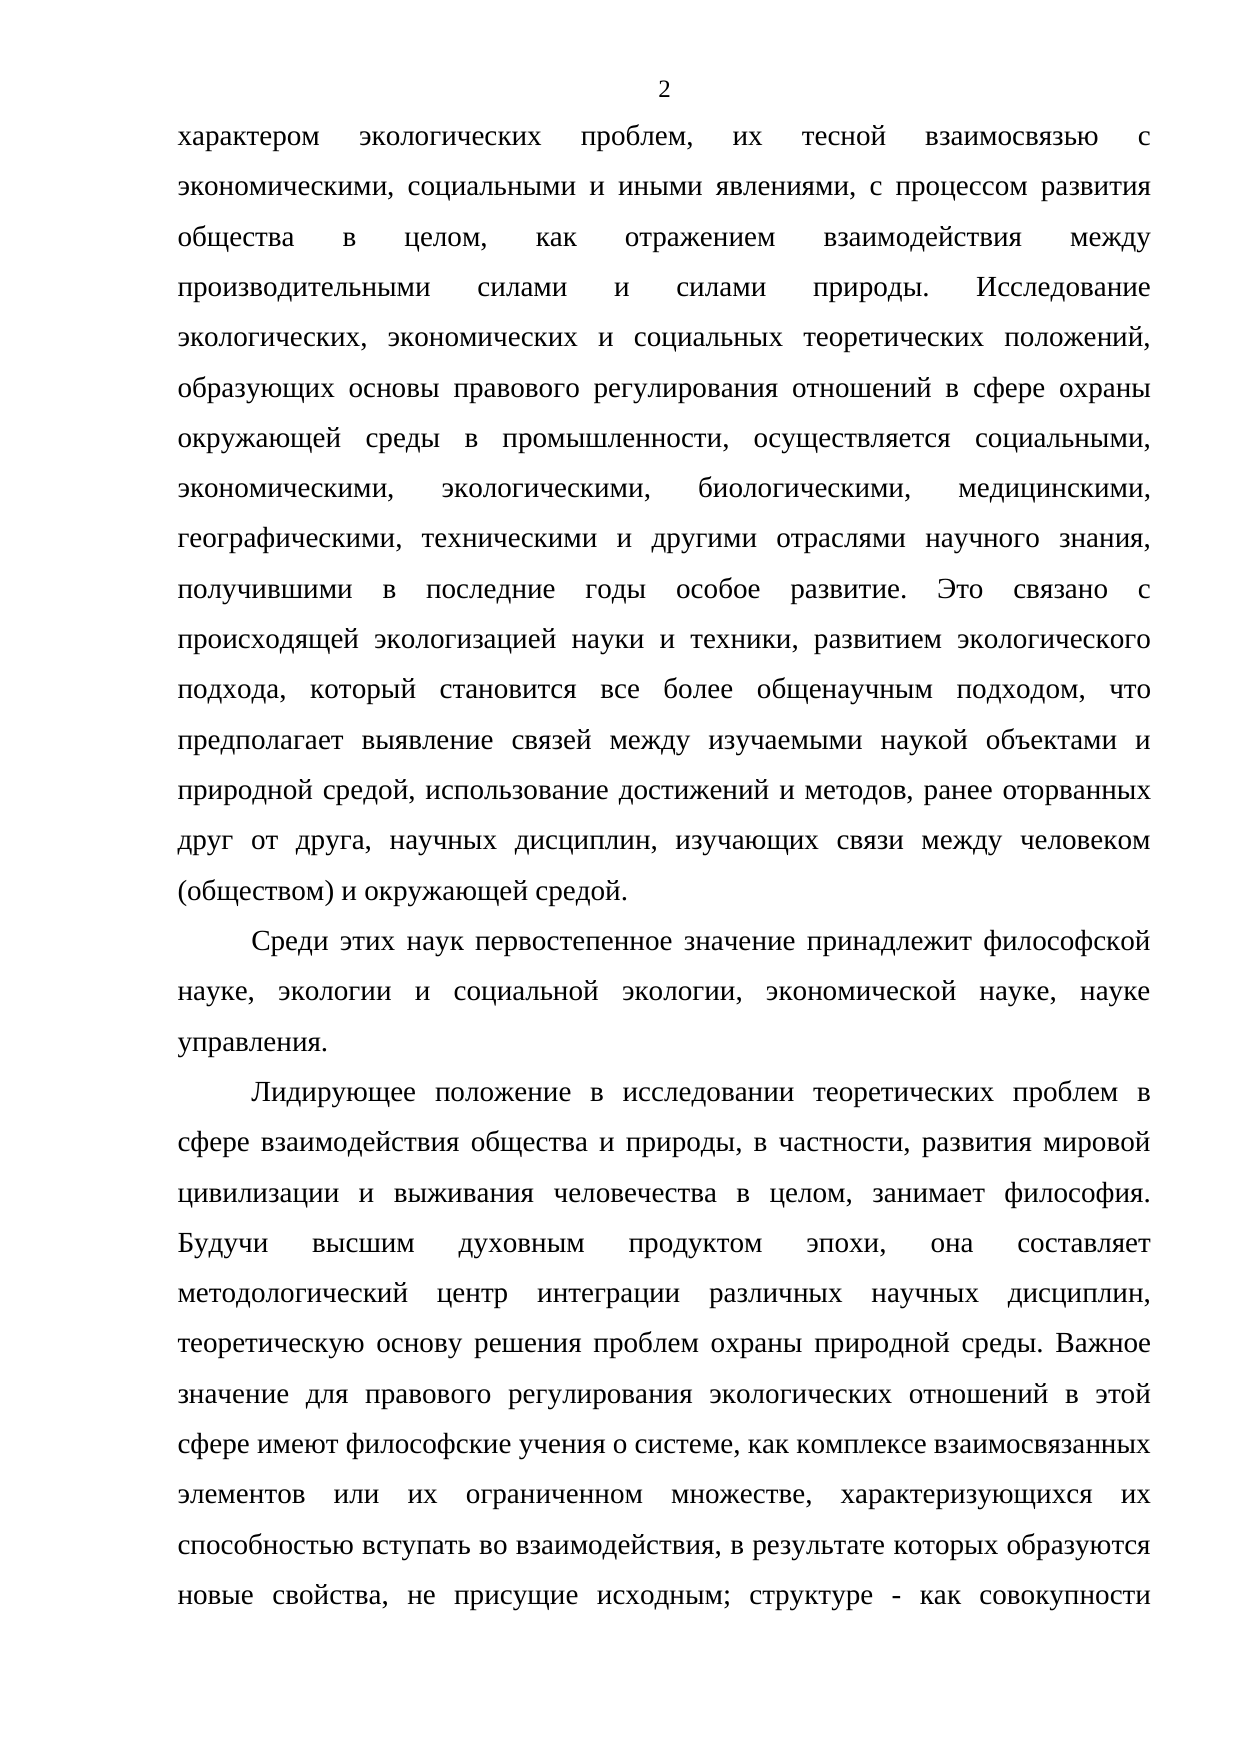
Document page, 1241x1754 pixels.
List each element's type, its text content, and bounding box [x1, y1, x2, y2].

text Среди этих наук первостепенное значение принадлежит философской науке, экологии и социальной экологии, экономической науке, науке управления. [177, 923, 1152, 1057]
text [177, 118, 1152, 906]
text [177, 1074, 1152, 1611]
